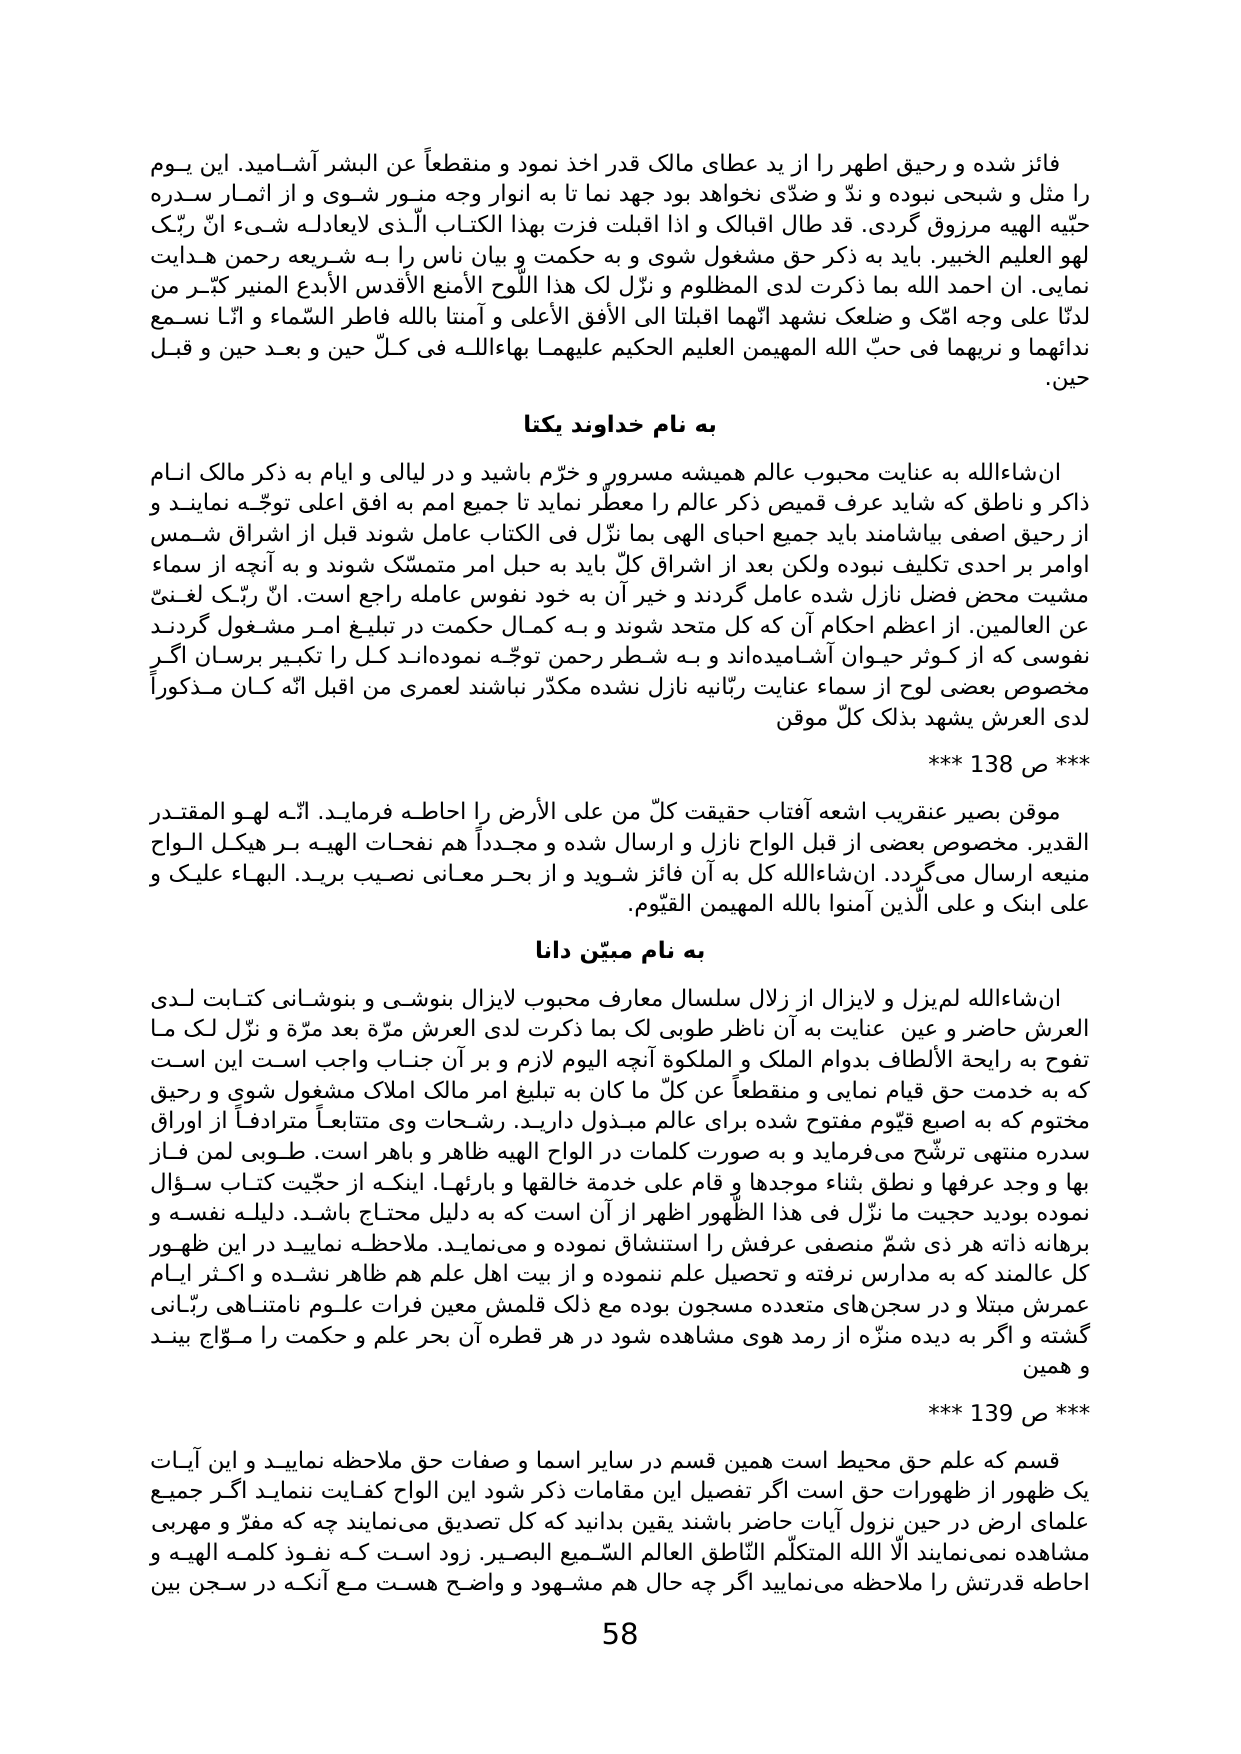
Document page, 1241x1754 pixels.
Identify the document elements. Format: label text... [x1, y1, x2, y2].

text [150, 1447, 1090, 1596]
text موقن بصیر عنقریب اشعه آفتاب حقیقت کلّ من علی الأرض را احاطه فرماید. انّه لهو المقتدر القدیر. مخصوص بعضی از قبل الواح نازل و ارسال شده و مجدداً هم نفحات الهیه بر هیکل الواح منیعه ارسال می‌گردد. ان‌شاءالله کل به آن فائز شوید و از بحر معانی نصیب برید. البهاء علیک و علی ابنک و علی الّذین آمنوا بالله المهیمن القیّوم. [150, 798, 1090, 917]
text به نام خداوند یکتا [150, 412, 1090, 438]
text *** ص 139 *** [150, 1400, 1090, 1426]
text به نام مبیّن دانا [150, 938, 1090, 964]
text *** ص 138 *** [150, 751, 1090, 778]
text ان‌شاءالله به عنایت محبوب عالم همیشه مسرور و خرّم باشید و در لیالی و ایام به ذکر مالک انام ذاکر و ناطق که شاید عرف قمیص ذکر عالم را معطّر نماید تا جمیع امم به افق اعلی توجّه نمایند و از رحیق اصفی بیاشامند باید جمیع احبای الهی بما نزّل فی الکتاب عامل شوند قبل از اشراق شمس اوامر بر احدی تکلیف نبوده ولکن بعد از اشراق کلّ باید به حبل امر متمسّک شوند و به آنچه از سماء مشیت محض فضل نازل شده عامل گردند و خیر آن به خود نفوس عامله راجع است. انّ ربّک لغنیّ عن العالمین. از اعظم احکام آن که کل متحد شوند و به کمال حکمت در تبلیغ امر مشغول گردند نفوسی که از کوثر حیوان آشامیده‌اند و به شطر رحمن توجّه نموده‌اند کل را تکبیر برسان اگر مخصوص بعضی لوح از سماء عنایت ربّانیه نازل نشده مکدّر نباشند لعمری من اقبل انّه کان مذکوراً لدی العرش یشهد بذلک کلّ موقن [150, 459, 1090, 731]
text فائز شده و رحیق اطهر را از ید عطای مالک قدر اخذ نمود و منقطعاً عن البشر آشامید. این یوم را مثل و شبحی نبوده و ندّ و ضدّی نخواهد بود جهد نما تا به انوار وجه منور شوی و از اثمار سدره حبّیه الهیه مرزوق گردی. قد طال اقبالک و اذا اقبلت فزت بهذا الکتاب الّذی لایعادله شیء انّ ربّک لهو العلیم الخبیر. باید به ذکر حق مشغول شوی و به حکمت و بیان ناس را به شریعه رحمن هدایت نمایی. ان احمد الله بما ذکرت لدی المظلوم و نزّل لک هذا اللّوح الأمنع الأقدس الأبدع المنیر کبّر من لدنّا علی وجه امّک و ضلعک نشهد انّهما اقبلتا الی الأفق الأعلی و آمنتا بالله فاطر السّماء و انّا نسمع ندائهما و نریهما فی حبّ الله المهیمن العلیم الحکیم علیهما بهاءالله فی کلّ حین و بعد حین و قبل حین. [150, 150, 1090, 391]
text ان‌شاءالله لم‌یزل و لایزال از زلال سلسال معارف محبوب لایزال بنوشی و بنوشانی کتابت لدی العرش حاضر و عین عنایت به آن ناظر طوبی لک بما ذکرت لدی العرش مرّة بعد مرّة و نزّل لک ما تفوح به رایحة الألطاف بدوام الملک و الملکوة آنچه الیوم لازم و بر آن جناب واجب است این است که به خدمت حق قیام نمایی و منقطعاً عن کلّ ما کان به تبلیغ امر مالک املاک مشغول شوی و رحیق مختوم که به اصبع قیّوم مفتوح شده برای عالم مبذول دارید. رشحات وی متتابعاً مترادفاً از اوراق سدره منتهی ترشّح می‌فرماید و به صورت کلمات در الواح الهیه ظاهر و باهر است. طوبی لمن فاز بها و وجد عرفها و نطق بثناء موجدها و قام علی خدمة خالقها و بارئها. اینکه از حجّیت کتاب سؤال نموده بودید حجیت ما نزّل فی هذا الظّهور اظهر از آن است که به دلیل محتاج باشد. دلیله نفسه و برهانه ذاته هر ذی شمّ منصفی عرفش را استنشاق نموده و می‌نماید. ملاحظه نمایید در این ظهور کل عالمند که به مدارس نرفته و تحصیل علم ننموده و از بیت اهل علم هم ظاهر نشده و اکثر ایام عمرش مبتلا و در سجن‌های متعدده مسجون بوده مع ذلک قلمش معین فرات علوم نامتناهی ربّانی گشته و اگر به دیده منزّه از رمد هوی مشاهده شود در هر قطره آن بحر علم و حکمت را موّاج بیند و همین [150, 985, 1090, 1379]
